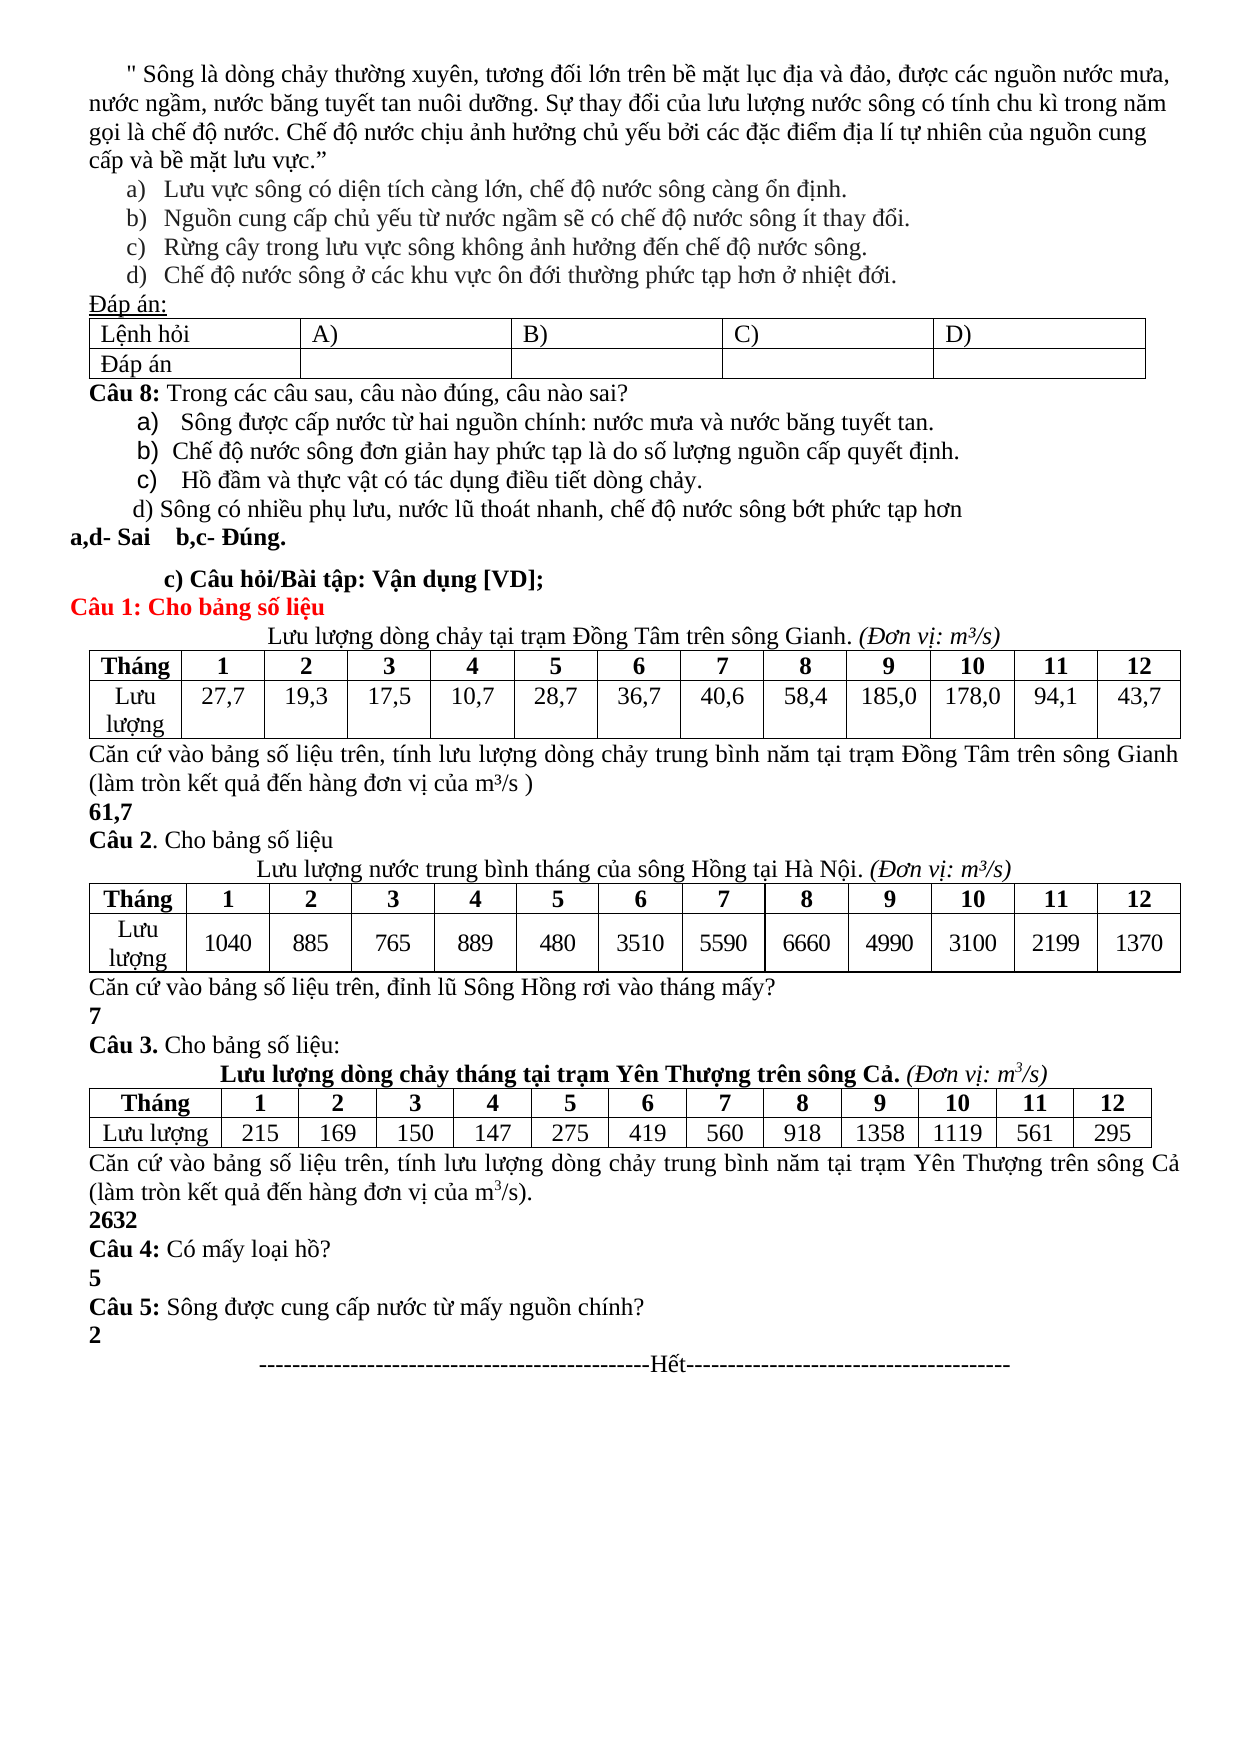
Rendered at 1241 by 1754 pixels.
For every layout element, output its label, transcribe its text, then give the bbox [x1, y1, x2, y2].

list Sông được cấp nước từ hai nguồn chính: nước mưa và nước băng tuyết tan. [89, 407, 1181, 436]
table_cell 28,7 [515, 681, 597, 738]
text 2632 [89, 1206, 1181, 1234]
table_cell Lưu lượng [90, 1118, 221, 1147]
text Lưu lượng nước trung bình tháng của sông Hồng tại Hà Nội. (Đơn vị: m³/s) [89, 854, 1181, 883]
text 5 [89, 1263, 1181, 1292]
table_header 9 [842, 1089, 918, 1117]
table_cell 3510 [599, 914, 682, 971]
table_cell 147 [454, 1118, 531, 1147]
table_cell 169 [299, 1118, 376, 1147]
table_cell Lưu lượng [90, 914, 186, 971]
text Căn cứ vào bảng số liệu trên, đỉnh lũ Sông Hồng rơi vào tháng mấy? [89, 973, 1181, 1001]
table_cell 3100 [932, 914, 1014, 971]
table_cell 1370 [1098, 914, 1180, 971]
table_cell 185,0 [847, 681, 930, 738]
table_cell 150 [377, 1118, 453, 1147]
list c) Câu hỏi/Bài tập: Vận dụng [VD]; [126, 564, 1181, 592]
text Lưu lượng dòng chảy tháng tại trạm Yên Thượng trên sông Cả. (Đơn vị: m3/s) [89, 1059, 1181, 1087]
table_cell [723, 349, 933, 377]
table_header C) [723, 319, 933, 348]
table_cell Đáp án [90, 349, 300, 377]
table_cell [301, 349, 511, 377]
table_header D) [934, 319, 1145, 348]
table_cell 1040 [187, 914, 269, 971]
list Rừng cây trong lưu vực sông không ảnh hưởng đến chế độ nước sông. [126, 232, 1181, 260]
table_header 12 [1098, 884, 1180, 913]
table_header 5 [515, 651, 597, 680]
table_cell 19,3 [265, 681, 347, 738]
table_cell 6660 [766, 914, 848, 971]
table_cell [512, 349, 722, 377]
table_header 7 [687, 1089, 763, 1117]
text Câu 1: Cho bảng số liệu [70, 592, 1181, 621]
text Câu 8: Trong các câu sau, câu nào đúng, câu nào sai? [89, 378, 1181, 407]
table_cell 94,1 [1015, 681, 1097, 738]
table_header 4 [454, 1089, 531, 1117]
table_header 3 [348, 651, 430, 680]
table_header 8 [766, 884, 848, 913]
table_cell 480 [517, 914, 598, 971]
table_cell 215 [222, 1118, 298, 1147]
table_cell 5590 [683, 914, 764, 971]
table_header 11 [1015, 884, 1097, 913]
table_header 3 [352, 884, 434, 913]
table_header 11 [1015, 651, 1097, 680]
table_header 2 [299, 1089, 376, 1117]
table_header 4 [431, 651, 514, 680]
table_header 1 [187, 884, 269, 913]
list Chế độ nước sông ở các khu vực ôn đới thường phức tạp hơn ở nhiệt đới. [126, 260, 1181, 289]
table_cell 10,7 [431, 681, 514, 738]
table_cell 1358 [842, 1118, 918, 1147]
table_cell 765 [352, 914, 434, 971]
table_header 5 [517, 884, 598, 913]
text Câu 2. Cho bảng số liệu [89, 826, 1181, 854]
table_cell 58,4 [764, 681, 846, 738]
table_header 6 [598, 651, 680, 680]
table_header Lệnh hỏi [90, 319, 300, 348]
table_cell 2199 [1015, 914, 1097, 971]
table_header 12 [1074, 1089, 1151, 1117]
table_header Tháng [90, 1089, 221, 1117]
table_header A) [301, 319, 511, 348]
table_header 6 [599, 884, 682, 913]
table_cell 4990 [849, 914, 931, 971]
text " Sông là dòng chảy thường xuyên, tương đối lớn trên bề mặt lục địa và đảo, được các nguồn nước mưa, nước ngầm, nước băng tuyết tan nuôi dưỡng. Sự thay đổi của lưu lượng nước sông có tính chu kì trong năm gọi là chế độ nước. Chế độ nước chịu ảnh hưởng chủ yếu bởi các đặc điểm địa lí tự nhiên của nguồn cung cấp và bề mặt lưu vực.” [89, 59, 1181, 174]
table_header 10 [932, 884, 1014, 913]
table_header 4 [435, 884, 516, 913]
table_header 11 [997, 1089, 1073, 1117]
table_header 7 [681, 651, 763, 680]
table_cell 560 [687, 1118, 763, 1147]
table_cell [934, 349, 1145, 377]
table_header 12 [1098, 651, 1180, 680]
table_header Tháng [90, 651, 181, 680]
table_cell 27,7 [182, 681, 264, 738]
table_header 10 [931, 651, 1014, 680]
list Chế độ nước sông đơn giản hay phức tạp là do số lượng nguồn cấp quyết định. [137, 436, 1181, 465]
table_header 1 [222, 1089, 298, 1117]
text 2 [89, 1321, 1181, 1349]
table_header 5 [532, 1089, 608, 1117]
table_cell 1119 [919, 1118, 996, 1147]
table_cell 885 [270, 914, 351, 971]
table_cell Lưu lượng [90, 681, 181, 738]
text Căn cứ vào bảng số liệu trên, tính lưu lượng dòng chảy trung bình năm tại trạm Đồng Tâm trên sông Gianh (làm tròn kết quả đến hàng đơn vị của m³/s ) [89, 739, 1181, 797]
table_cell 889 [435, 914, 516, 971]
text d) Sông có nhiều phụ lưu, nước lũ thoát nhanh, chế độ nước sông bớt phức tạp hơn [70, 494, 1181, 522]
table_cell 36,7 [598, 681, 680, 738]
list Nguồn cung cấp chủ yếu từ nước ngầm sẽ có chế độ nước sông ít thay đổi. [126, 203, 1181, 232]
text Căn cứ vào bảng số liệu trên, tính lưu lượng dòng chảy trung bình năm tại trạm Yên Thượng trên sông Cả (làm tròn kết quả đến hàng đơn vị của m3/s). [89, 1148, 1181, 1206]
text 7 [89, 1001, 1181, 1030]
table_header 9 [847, 651, 930, 680]
text Câu 5: Sông được cung cấp nước từ mấy nguồn chính? [89, 1292, 1181, 1321]
table_cell 43,7 [1098, 681, 1180, 738]
table_cell 561 [997, 1118, 1073, 1147]
table_cell 419 [609, 1118, 686, 1147]
list Hồ đầm và thực vật có tác dụng điều tiết dòng chảy. [89, 465, 1181, 494]
table_cell 17,5 [348, 681, 430, 738]
text 61,7 [89, 797, 1181, 826]
table_cell 40,6 [681, 681, 763, 738]
table_cell 178,0 [931, 681, 1014, 738]
text Câu 4: Có mấy loại hồ? [89, 1234, 1181, 1263]
table_header 10 [919, 1089, 996, 1117]
text -----------------------------------------------Hết--------------------------------------- [89, 1349, 1181, 1378]
table_cell 295 [1074, 1118, 1151, 1147]
table_header 9 [849, 884, 931, 913]
table_header 6 [609, 1089, 686, 1117]
text a,d- Sai b,c- Đúng. [70, 522, 1181, 551]
table_header 2 [265, 651, 347, 680]
list Lưu vực sông có diện tích càng lớn, chế độ nước sông càng ổn định. [126, 174, 1181, 203]
table_cell 275 [532, 1118, 608, 1147]
table_header 8 [764, 1089, 841, 1117]
table_header 2 [270, 884, 351, 913]
text Đáp án: [89, 289, 1181, 318]
table_header 8 [764, 651, 846, 680]
text Câu 3. Cho bảng số liệu: [89, 1030, 1181, 1059]
table_header 3 [377, 1089, 453, 1117]
table_header 1 [182, 651, 264, 680]
table_header Tháng [90, 884, 186, 913]
table_header B) [512, 319, 722, 348]
text Lưu lượng dòng chảy tại trạm Đồng Tâm trên sông Gianh. (Đơn vị: m³/s) [89, 621, 1181, 650]
table_header 7 [683, 884, 764, 913]
table_cell 918 [764, 1118, 841, 1147]
